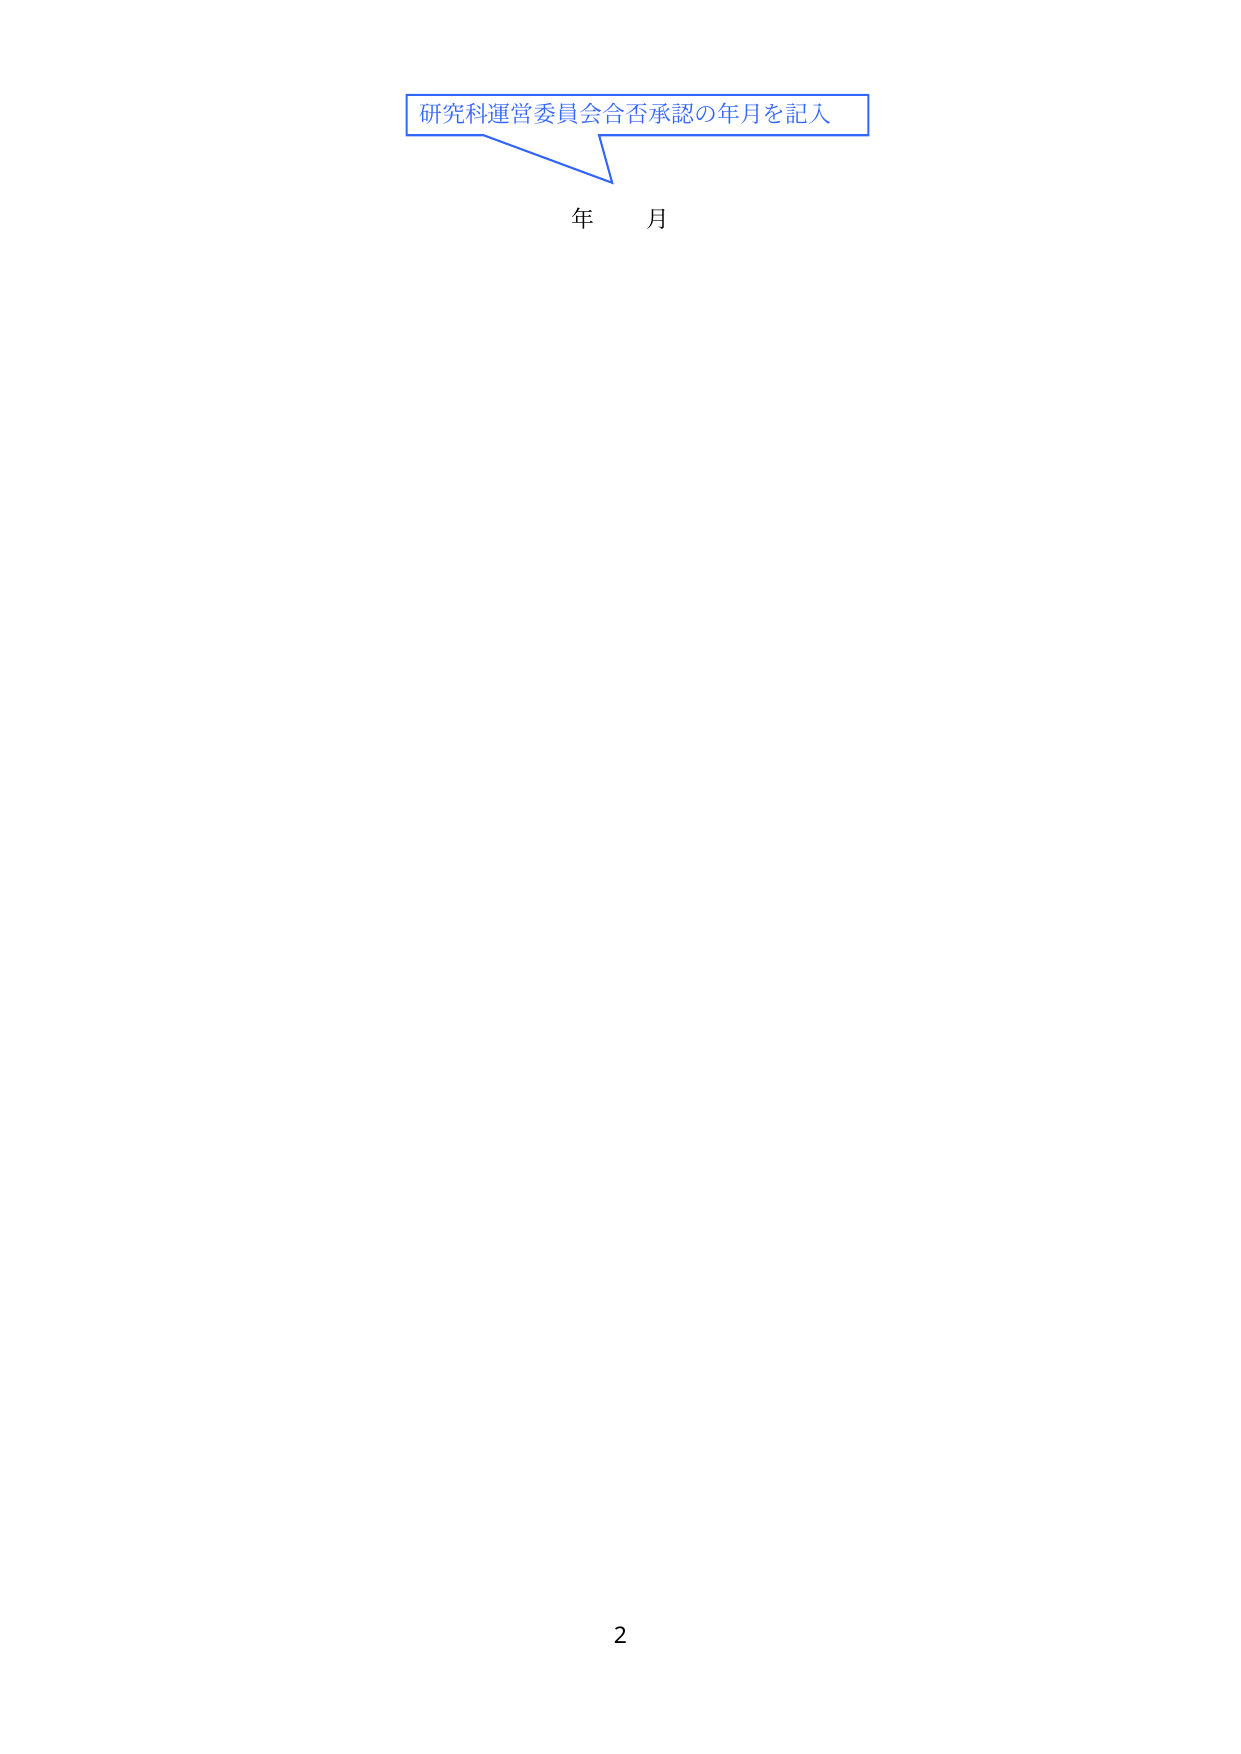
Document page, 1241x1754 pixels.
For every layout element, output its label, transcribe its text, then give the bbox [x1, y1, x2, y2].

text 年 月 [153, 201, 1087, 233]
